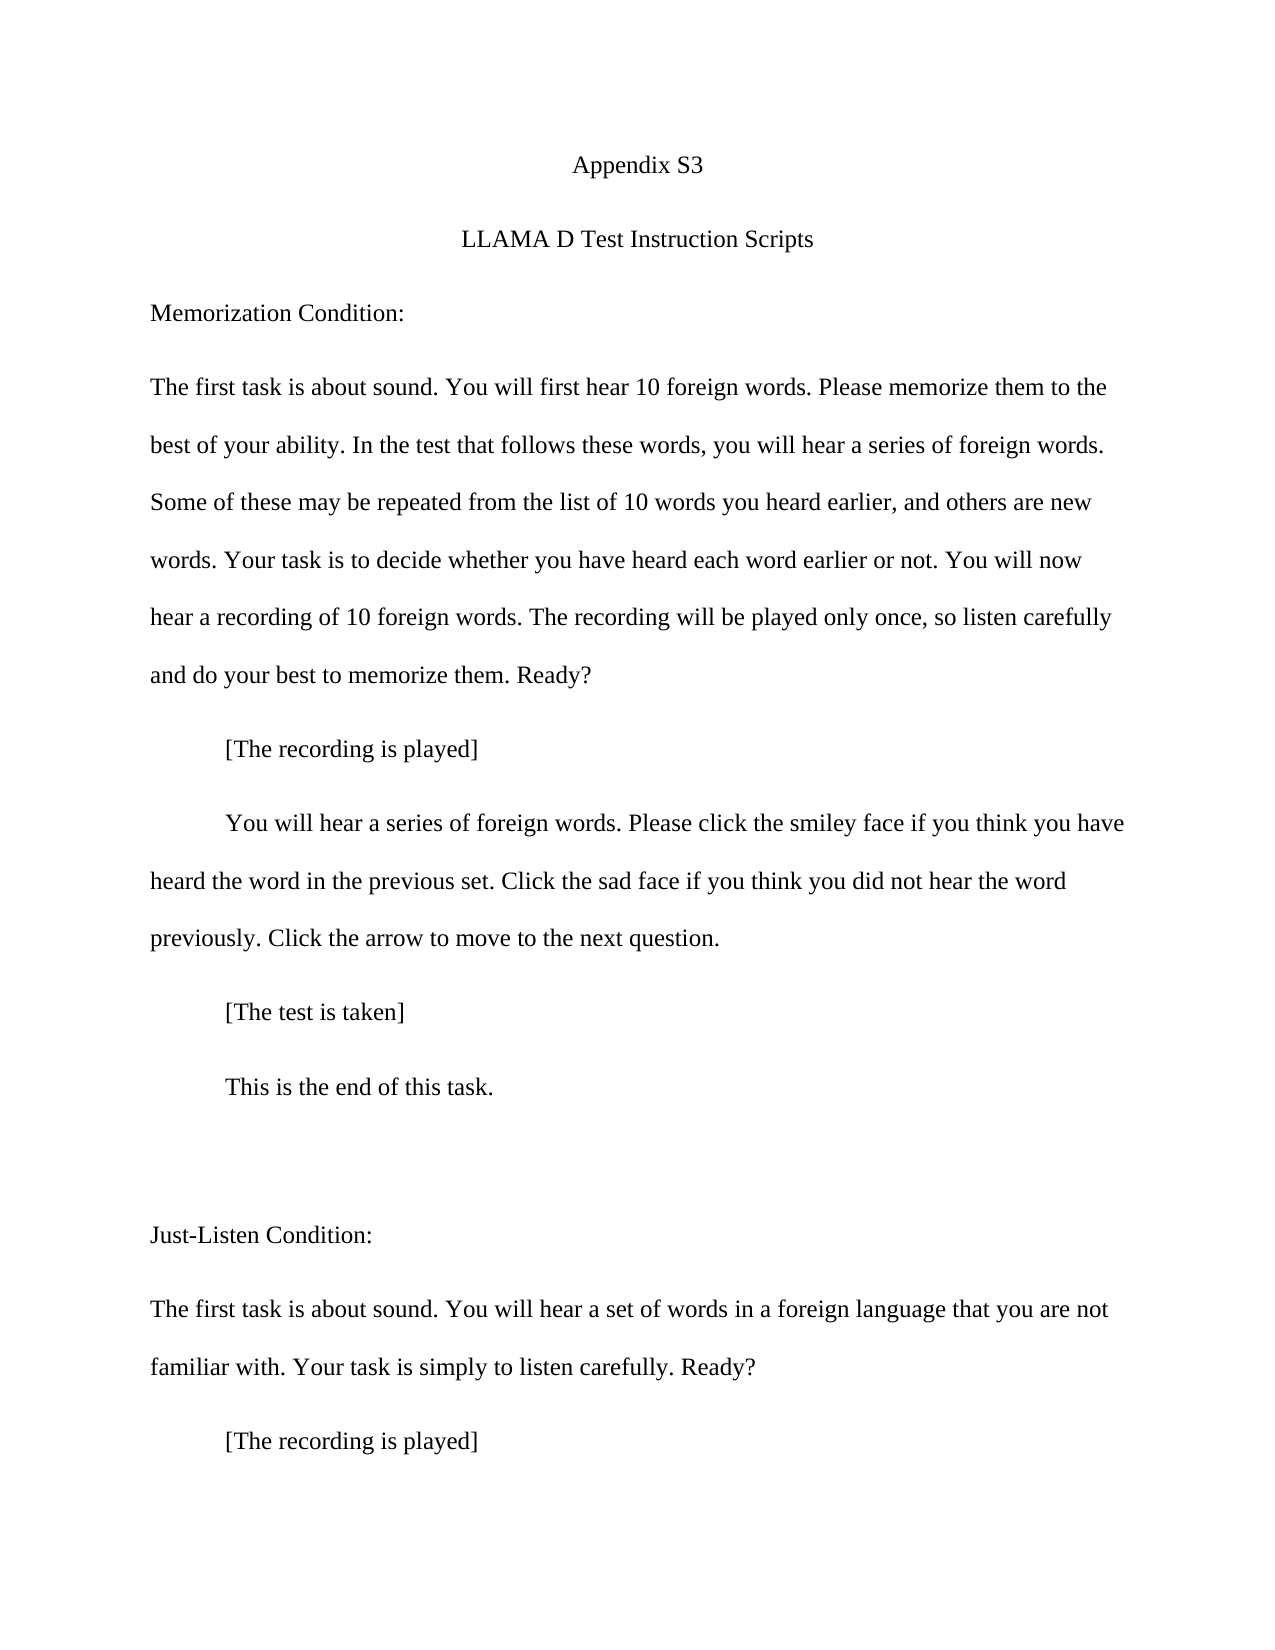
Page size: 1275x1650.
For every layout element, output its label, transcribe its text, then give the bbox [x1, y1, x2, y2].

text Just-Listen Condition: [150, 1220, 1125, 1249]
text LLAMA D Test Instruction Scripts [150, 224, 1125, 253]
text This is the end of this task. [150, 1072, 1125, 1100]
text The first task is about sound. You will hear a set of words in a foreign language that you are not familiar with. Your task is simply to listen carefully. Ready? [150, 1294, 1125, 1380]
text You will hear a series of foreign words. Please click the smiley face if you think you have heard the word in the previous set. Click the sad face if you think you did not hear the word previously. Click the arrow to move to the next question. [150, 808, 1125, 952]
text [The recording is played] [150, 734, 1125, 763]
text The first task is about sound. You will first hear 10 foreign words. Please memorize them to the best of your ability. In the test that follows these words, you will hear a series of foreign words. Some of these may be repeated from the list of 10 words you heard earlier, and others are new words. Your task is to decide whether you have heard each word earlier or not. You will now hear a recording of 10 foreign words. The recording will be played only once, so listen carefully and do your best to memorize them. Ready? [150, 372, 1125, 689]
text [The recording is played] [150, 1426, 1125, 1454]
text [The test is taken] [150, 997, 1125, 1026]
text Memorization Condition: [150, 298, 1125, 327]
text Appendix S3 [150, 150, 1125, 179]
